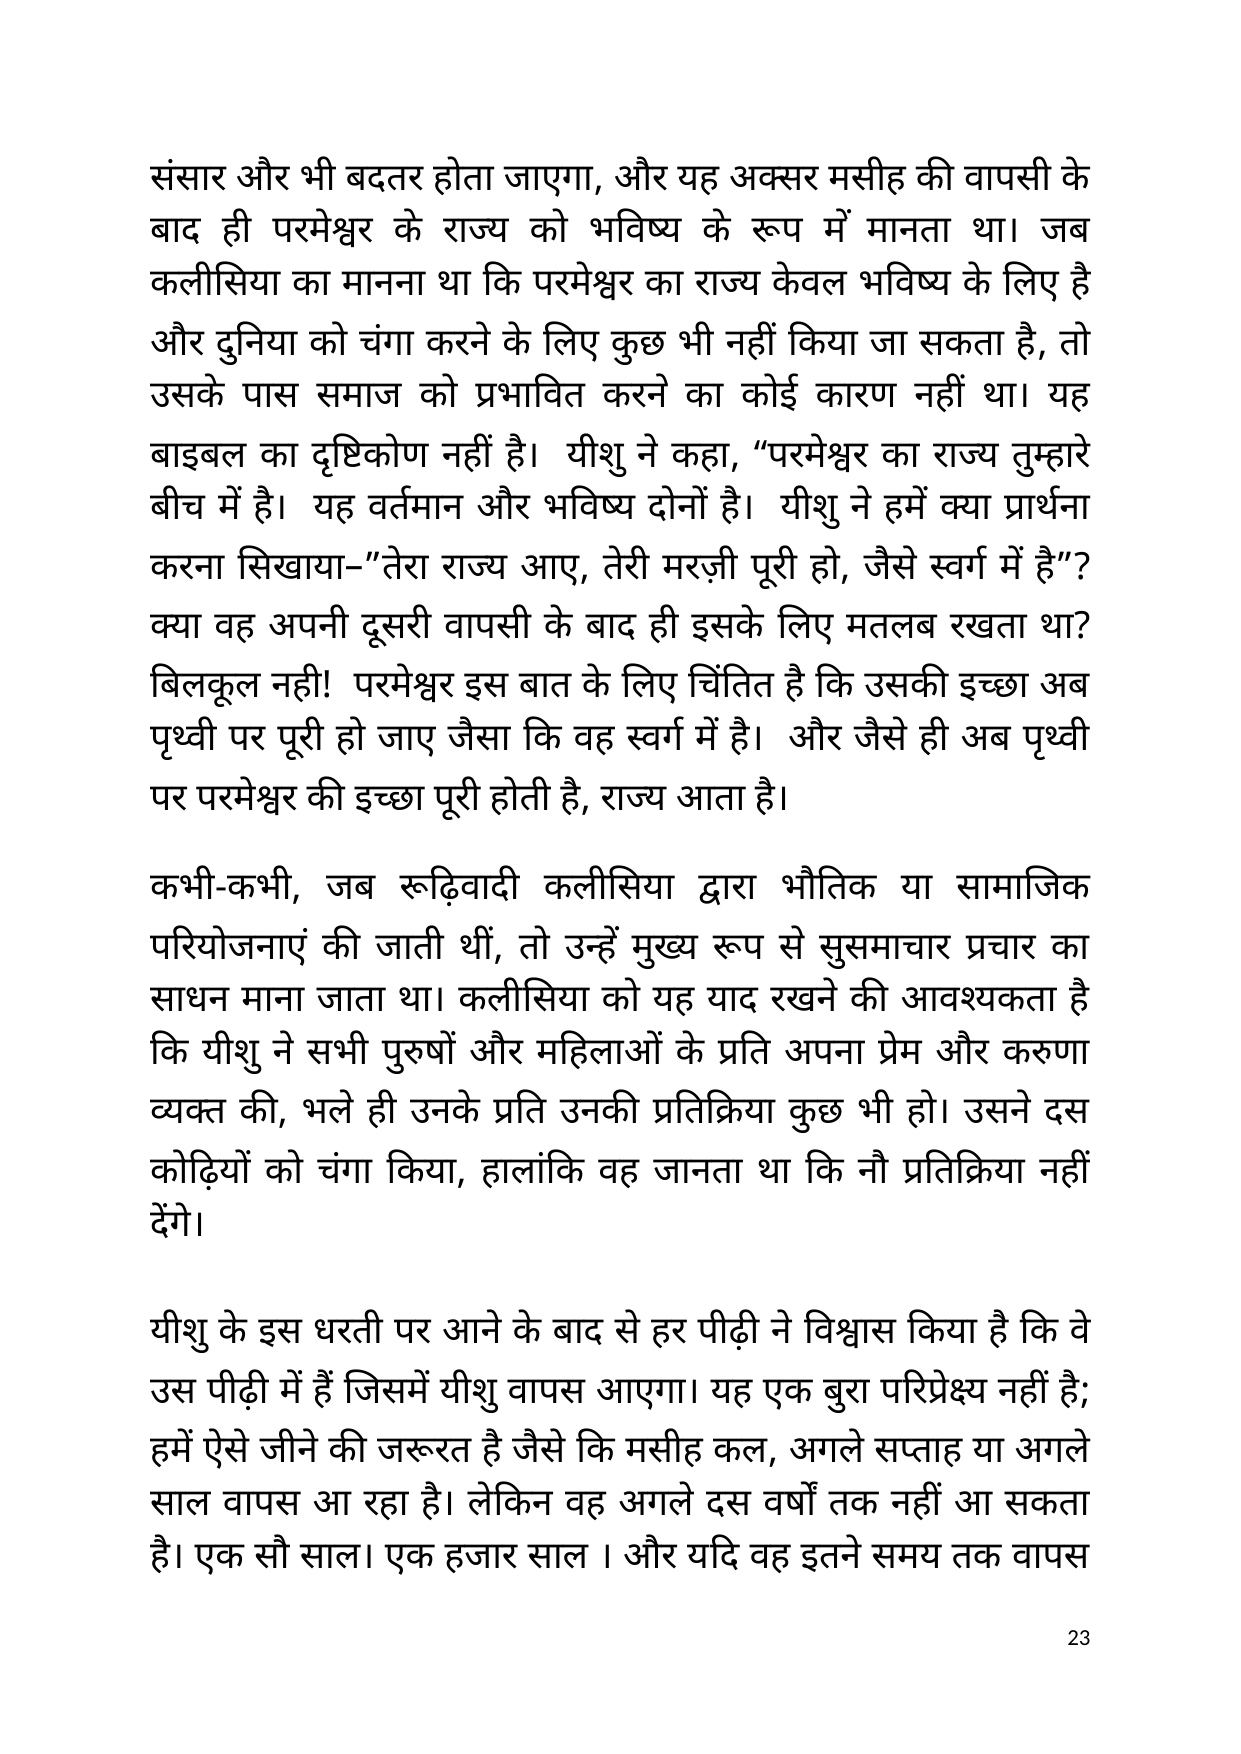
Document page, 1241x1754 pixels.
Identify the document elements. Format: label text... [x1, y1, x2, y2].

text कभी-कभी, जब रूढ़िवादी कलीसिया द्वारा भौतिक या सामाजिक परियोजनाएं की जाती थीं, तो उन्हें मुख्य रूप से सुसमाचार प्रचार का साधन माना जाता था। कलीसिया को यह याद रखने की आवश्यकता है कि यीशु ने सभी पुरुषों और महिलाओं के प्रति अपना प्रेम और करुणा व्यक्त की, भले ही उनके प्रति उनकी प्रतिक्रिया कुछ भी हो। उसने दस कोढ़ियों को चंगा किया, हालांकि वह जानता था कि नौ प्रतिक्रिया नहीं देंगे। [150, 860, 1090, 1251]
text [150, 150, 1090, 825]
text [150, 1310, 1090, 1583]
